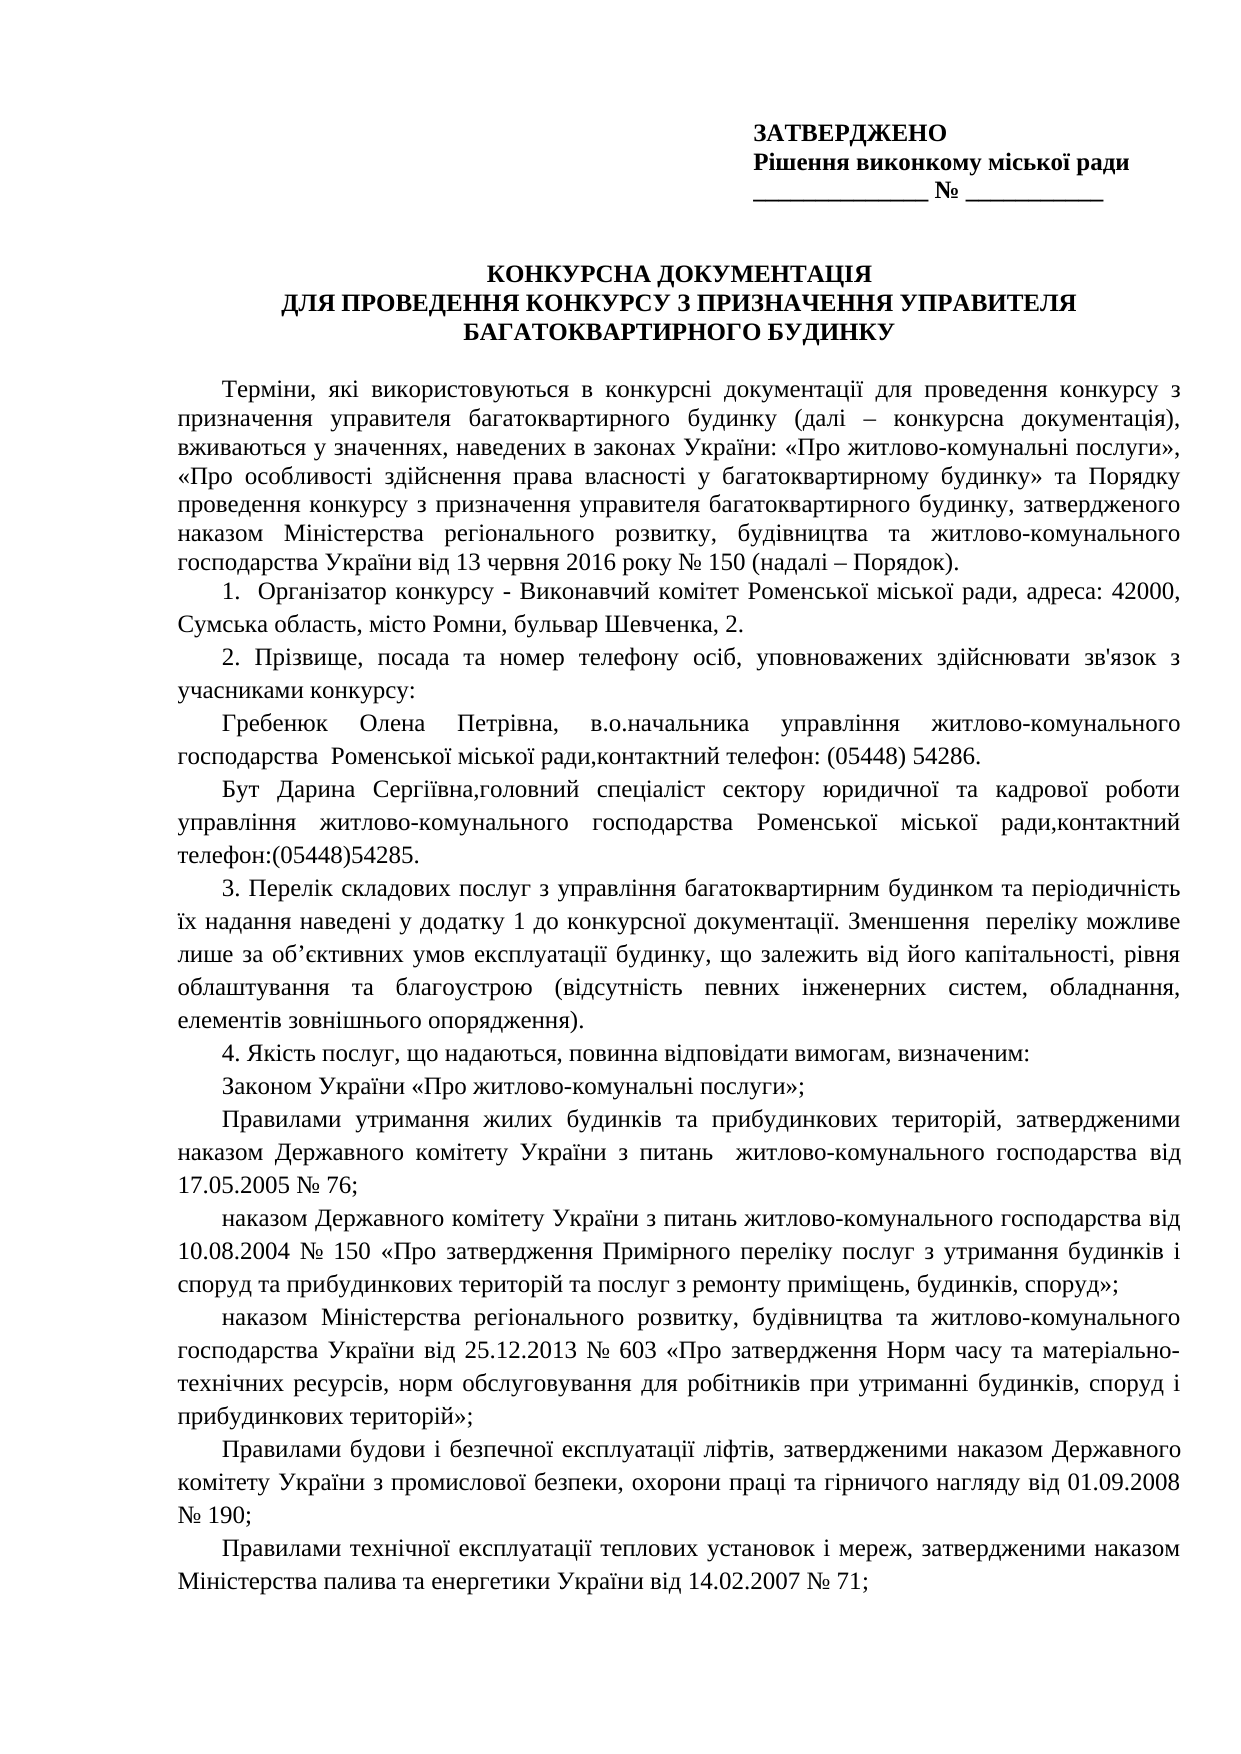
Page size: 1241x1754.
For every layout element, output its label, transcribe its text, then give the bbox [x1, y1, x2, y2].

text КОНКУРСНА ДОКУМЕНТАЦІЯ [177, 259, 1181, 288]
text Бут Дарина Сергіївна,головний спеціаліст сектору юридичної та кадрової роботи управління житлово-комунального господарства Роменської міської ради,контактний телефон:(05448)54285. [177, 774, 1181, 869]
text Гребенюк Олена Петрівна, в.о.начальника управління житлово-комунального господарства Роменської міської ради,контактний телефон: (05448) 54286. [177, 708, 1181, 769]
text ДЛЯ ПРОВЕДЕННЯ КОНКУРСУ З ПРИЗНАЧЕННЯ УПРАВИТЕЛЯ [177, 288, 1181, 317]
text Правилами будови і безпечної експлуатації ліфтів, затвердженими наказом Державного комітету України з промислової безпеки, охорони праці та гірничого нагляду від 01.09.2008 № 190; [177, 1434, 1181, 1529]
text Законом України «Про житлово-комунальні послуги»; [177, 1071, 1181, 1100]
text наказом Державного комітету України з питань житлово-комунального господарства від 10.08.2004 № 150 «Про затвердження Примірного переліку послуг з утримання будинків і споруд та прибудинкових територій та послуг з ремонту приміщень, будинків, споруд»; [177, 1203, 1181, 1298]
text ______________ № ___________ [753, 176, 1181, 204]
text наказом Міністерства регіонального розвитку, будівництва та житлово-комунального господарства України від 25.12.2013 № 603 «Про затвердження Норм часу та матеріально-технічних ресурсів, норм обслуговування для робітників при утриманні будинків, споруд і прибудинкових територій»; [177, 1397, 1181, 1430]
text Правилами технічної експлуатації теплових установок і мереж, затвердженими наказом Міністерства палива та енергетики України від 14.02.2007 № 71; [177, 1533, 1181, 1595]
text Правилами утримання жилих будинків та прибудинкових територій, затвердженими наказом Державного комітету України з питань житлово-комунального господарства від 17.05.2005 № 76; [177, 1104, 1181, 1199]
text Рішення виконкому міської ради [753, 147, 1181, 176]
text БАГАТОКВАРТИРНОГО БУДИНКУ [177, 317, 1181, 346]
text Терміни, які використовуються в конкурсні документації для проведення конкурсу з призначення управителя багатоквартирного будинку (далі – конкурсна документація), вживаються у значеннях, наведених в законах України: «Про житлово-комунальні послуги», «Про особливості здійснення права власності у багатоквартирному будинку» та Порядку проведення конкурсу з призначення управителя багатоквартирного будинку, затвердженого наказом Міністерства регіонального розвитку, будівництва та житлово-комунального господарства України від 13 червня 2016 року № 150 (надалі – Порядок). [177, 374, 1181, 576]
text ЗАТВЕРДЖЕНО [753, 118, 1181, 147]
text наказом Міністерства регіонального розвитку, будівництва та житлово-комунального господарства України від 25.12.2013 № 603 «Про затвердження Норм часу та матеріально-технічних ресурсів, норм обслуговування для робітників при утриманні будинків, споруд і прибудинкових територій»; [177, 1302, 1181, 1335]
text 2. Прізвище, посада та номер телефону осіб, уповноважених здійснювати зв'язок з учасниками конкурсу: [177, 642, 1181, 703]
text 4. Якість послуг, що надаються, повинна відповідати вимогам, визначеним: [177, 1038, 1181, 1067]
text 1. Організатор конкурсу - Виконавчий комітет Роменської міської ради, адреса: 42000, Сумська область, місто Ромни, бульвар Шевченка, 2. [177, 576, 1181, 637]
text 3. Перелік складових послуг з управління багатоквартирним будинком та періодичність їх надання наведені у додатку 1 до конкурсної документації. Зменшення переліку можливе лише за об’єктивних умов експлуатації будинку, що залежить від його капітальності, рівня облаштування та благоустрою (відсутність певних інженерних систем, обладнання, елементів зовнішнього опорядження). [177, 873, 1181, 1034]
